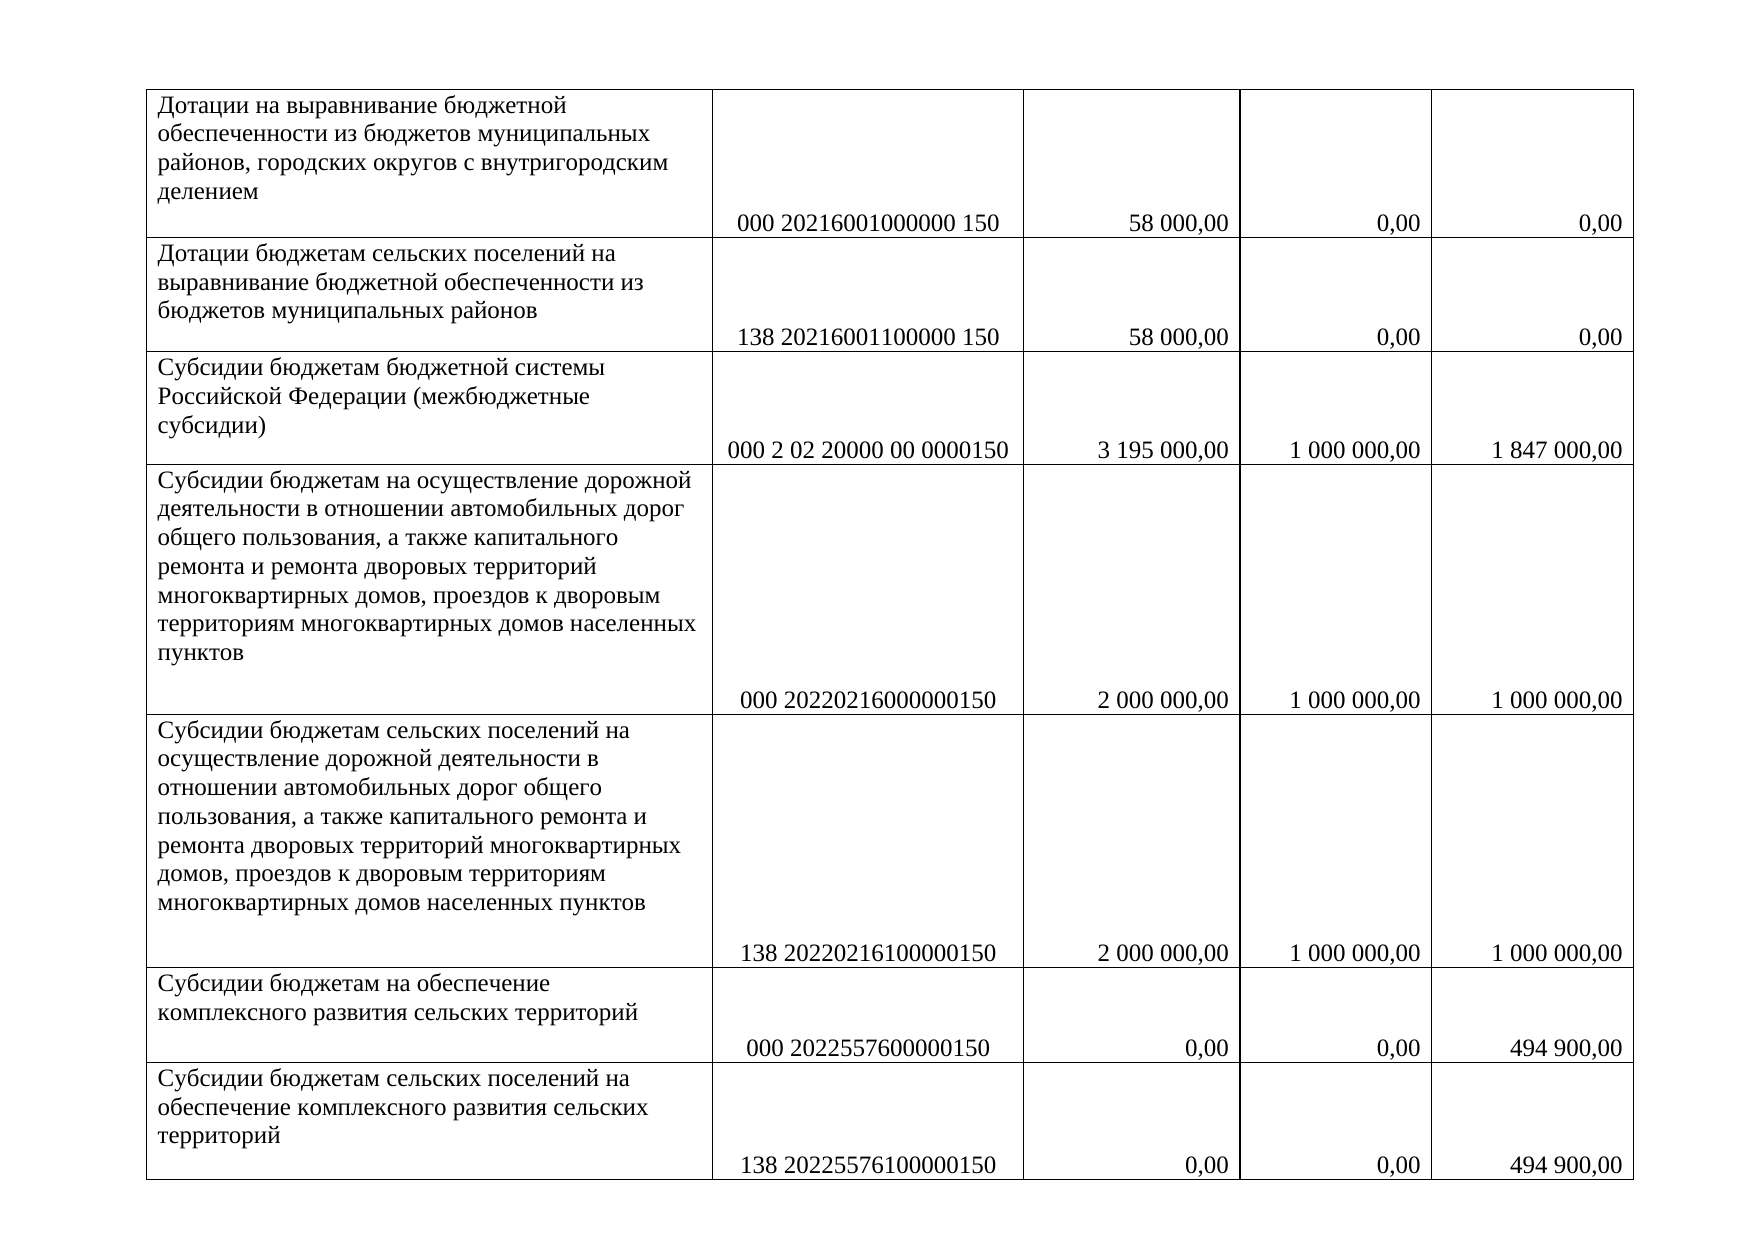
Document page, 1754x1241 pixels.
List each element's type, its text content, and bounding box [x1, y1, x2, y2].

table_cell Субсидии бюджетам на обеспечение комплексного развития сельских территорий [147, 968, 712, 1062]
table_cell 1 000 000,00 [1241, 465, 1431, 714]
table_cell 494 900,00 [1432, 968, 1633, 1062]
table_cell 494 900,00 [1432, 1063, 1633, 1179]
table_cell 0,00 [1432, 238, 1633, 351]
table_cell 1 000 000,00 [1241, 715, 1431, 967]
table_cell 0,00 [1432, 90, 1633, 237]
table_cell 138 20216001100000 150 [713, 238, 1023, 351]
table_cell 0,00 [1241, 238, 1431, 351]
table_cell 000 20220216000000150 [713, 465, 1023, 714]
table_cell 138 20220216100000150 [713, 715, 1023, 967]
table_cell Дотации на выравнивание бюджетной обеспеченности из бюджетов муниципальных районов, городских округов с внутригородским делением [147, 90, 712, 237]
table_cell Дотации бюджетам сельских поселений на выравнивание бюджетной обеспеченности из бюджетов муниципальных районов [147, 238, 712, 351]
table_cell 58 000,00 [1024, 90, 1239, 237]
table_cell 2 000 000,00 [1024, 715, 1239, 967]
table_cell 58 000,00 [1024, 238, 1239, 351]
table_cell 000 20216001000000 150 [713, 90, 1023, 237]
table_cell Субсидии бюджетам бюджетной системы Российской Федерации (межбюджетные субсидии) [147, 352, 712, 464]
table_cell 3 195 000,00 [1024, 352, 1239, 464]
table_cell 0,00 [1241, 1063, 1431, 1179]
table_cell Субсидии бюджетам сельских поселений на осуществление дорожной деятельности в отношении автомобильных дорог общего пользования, а также капитального ремонта и ремонта дворовых территорий многоквартирных домов, проездов к дворовым территориям многоквартирных домов населенных пунктов [147, 715, 712, 967]
table_cell 1 000 000,00 [1241, 352, 1431, 464]
table_cell 1 000 000,00 [1432, 715, 1633, 967]
table_cell 2 000 000,00 [1024, 465, 1239, 714]
table_cell 1 847 000,00 [1432, 352, 1633, 464]
table_cell 000 2022557600000150 [713, 968, 1023, 1062]
table_cell Субсидии бюджетам на осуществление дорожной деятельности в отношении автомобильных дорог общего пользования, а также капитального ремонта и ремонта дворовых территорий многоквартирных домов, проездов к дворовым территориям многоквартирных домов населенных пунктов [147, 465, 712, 714]
table_cell Субсидии бюджетам сельских поселений на обеспечение комплексного развития сельских территорий [147, 1063, 712, 1179]
table_cell 0,00 [1024, 1063, 1239, 1179]
table_cell 0,00 [1024, 968, 1239, 1062]
table_cell 0,00 [1241, 968, 1431, 1062]
table_cell 138 20225576100000150 [713, 1063, 1023, 1179]
table_cell 0,00 [1241, 90, 1431, 237]
table_cell 000 2 02 20000 00 0000150 [713, 352, 1023, 464]
table_cell 1 000 000,00 [1432, 465, 1633, 714]
